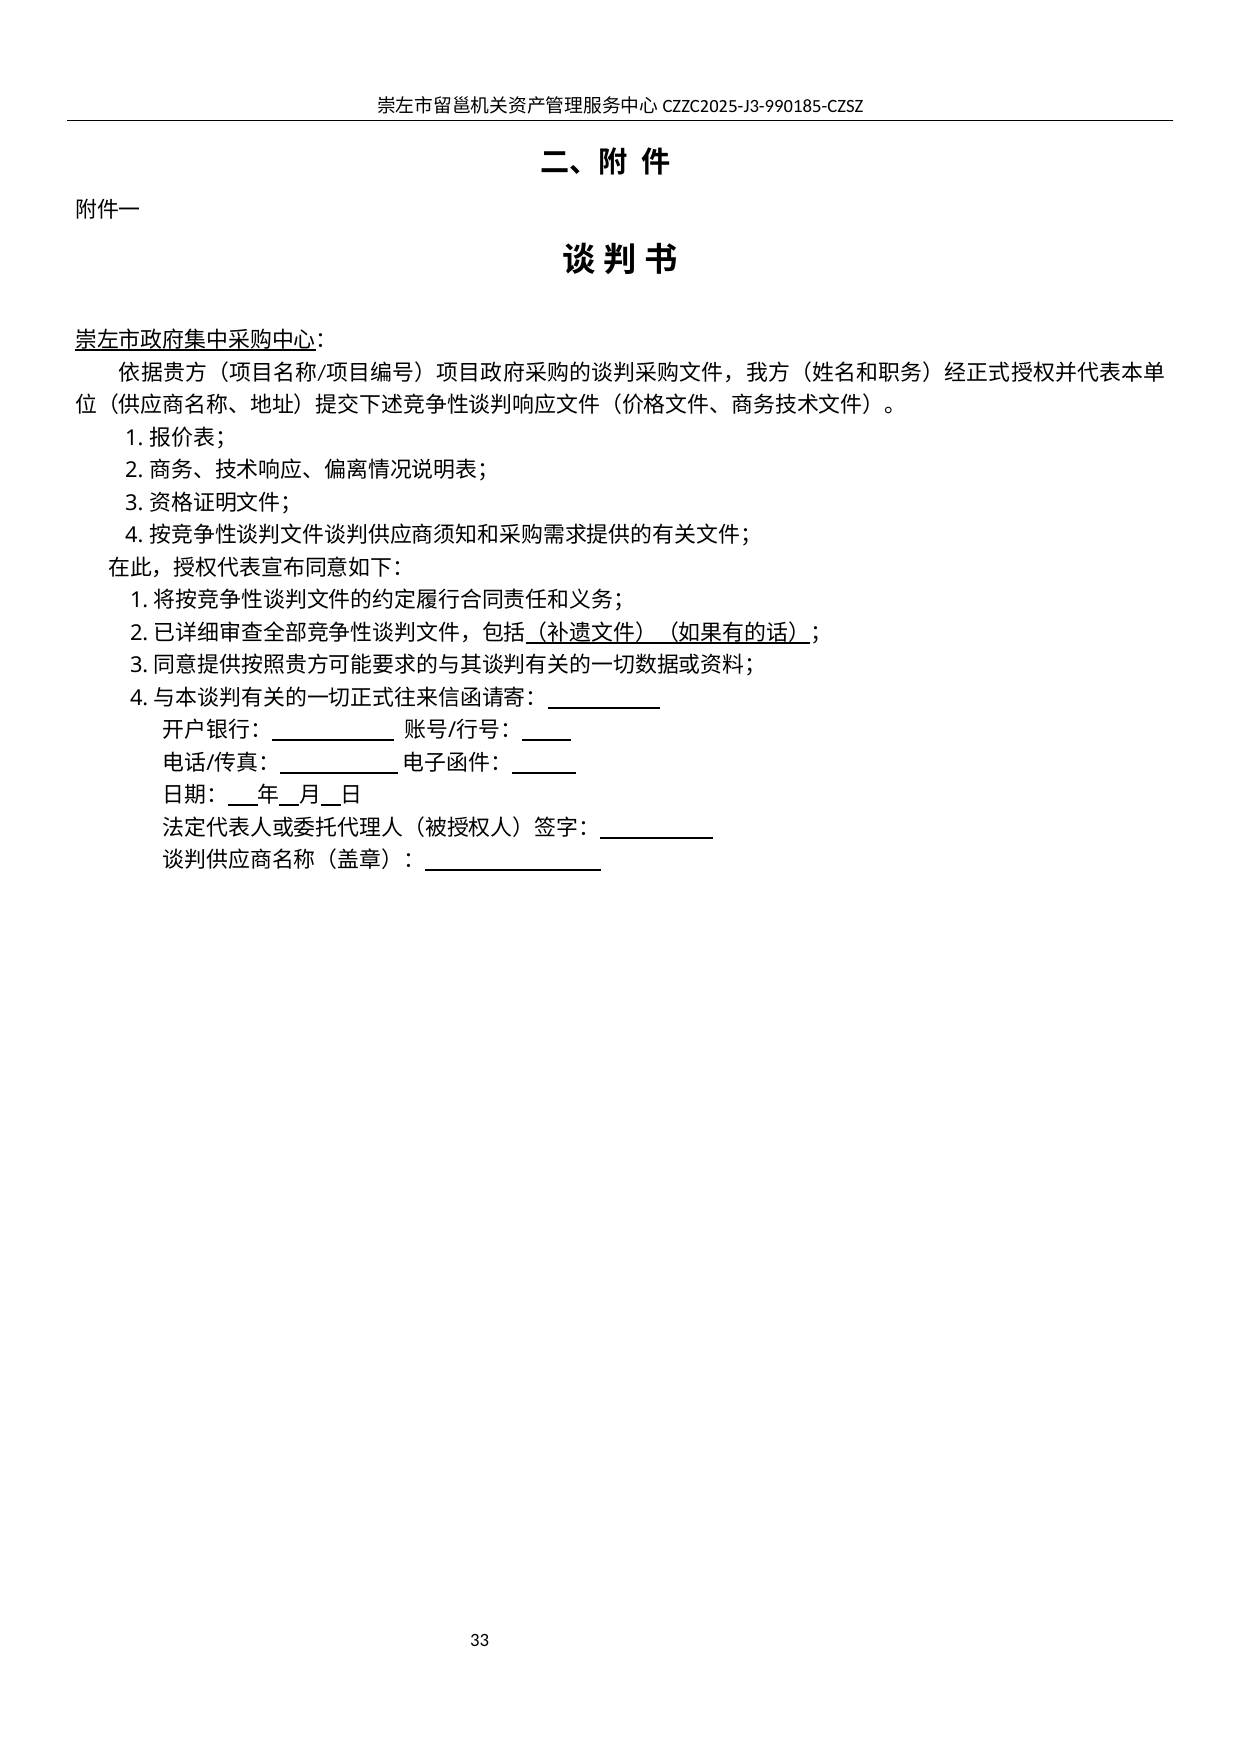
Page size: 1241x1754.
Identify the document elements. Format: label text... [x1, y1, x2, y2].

text 4. 与本谈判有关的一切正式往来信函请寄： [75, 679, 1165, 712]
text 4. 按竞争性谈判文件谈判供应商须知和采购需求提供的有关文件； [75, 517, 1165, 549]
text 开户银行： 账号/行号： [75, 712, 1165, 744]
text 1. 将按竞争性谈判文件的约定履行合同责任和义务； [75, 582, 1165, 614]
text 3. 资格证明文件； [75, 484, 1165, 517]
text 2. 已详细审查全部竞争性谈判文件，包括（补遗文件）（如果有的话）； [75, 614, 1165, 647]
text 1. 报价表； [75, 419, 1165, 452]
text 依据贵方（项目名称/项目编号）项目政府采购的谈判采购文件，我方（姓名和职务）经正式授权并代表本单位（供应商名称、地址）提交下述竞争性谈判响应文件（价格文件、商务技术文件）。 [75, 354, 1165, 419]
text 日期： 年 月 日 [75, 777, 1165, 809]
text 2. 商务、技术响应、偏离情况说明表； [75, 452, 1165, 484]
text 崇左市政府集中采购中心： [75, 322, 1165, 354]
text 附件一 [75, 192, 1165, 224]
text 谈 判 书 [75, 224, 1165, 289]
text 3. 同意提供按照贵方可能要求的与其谈判有关的一切数据或资料； [75, 647, 1165, 679]
text 法定代表人或委托代理人（被授权人）签字： [75, 809, 1165, 842]
text 二、附 件 [75, 127, 1165, 192]
text 电话/传真： 电子函件： [75, 744, 1165, 777]
text 谈判供应商名称（盖章）： [75, 842, 1165, 874]
text 在此，授权代表宣布同意如下： [75, 549, 1165, 582]
